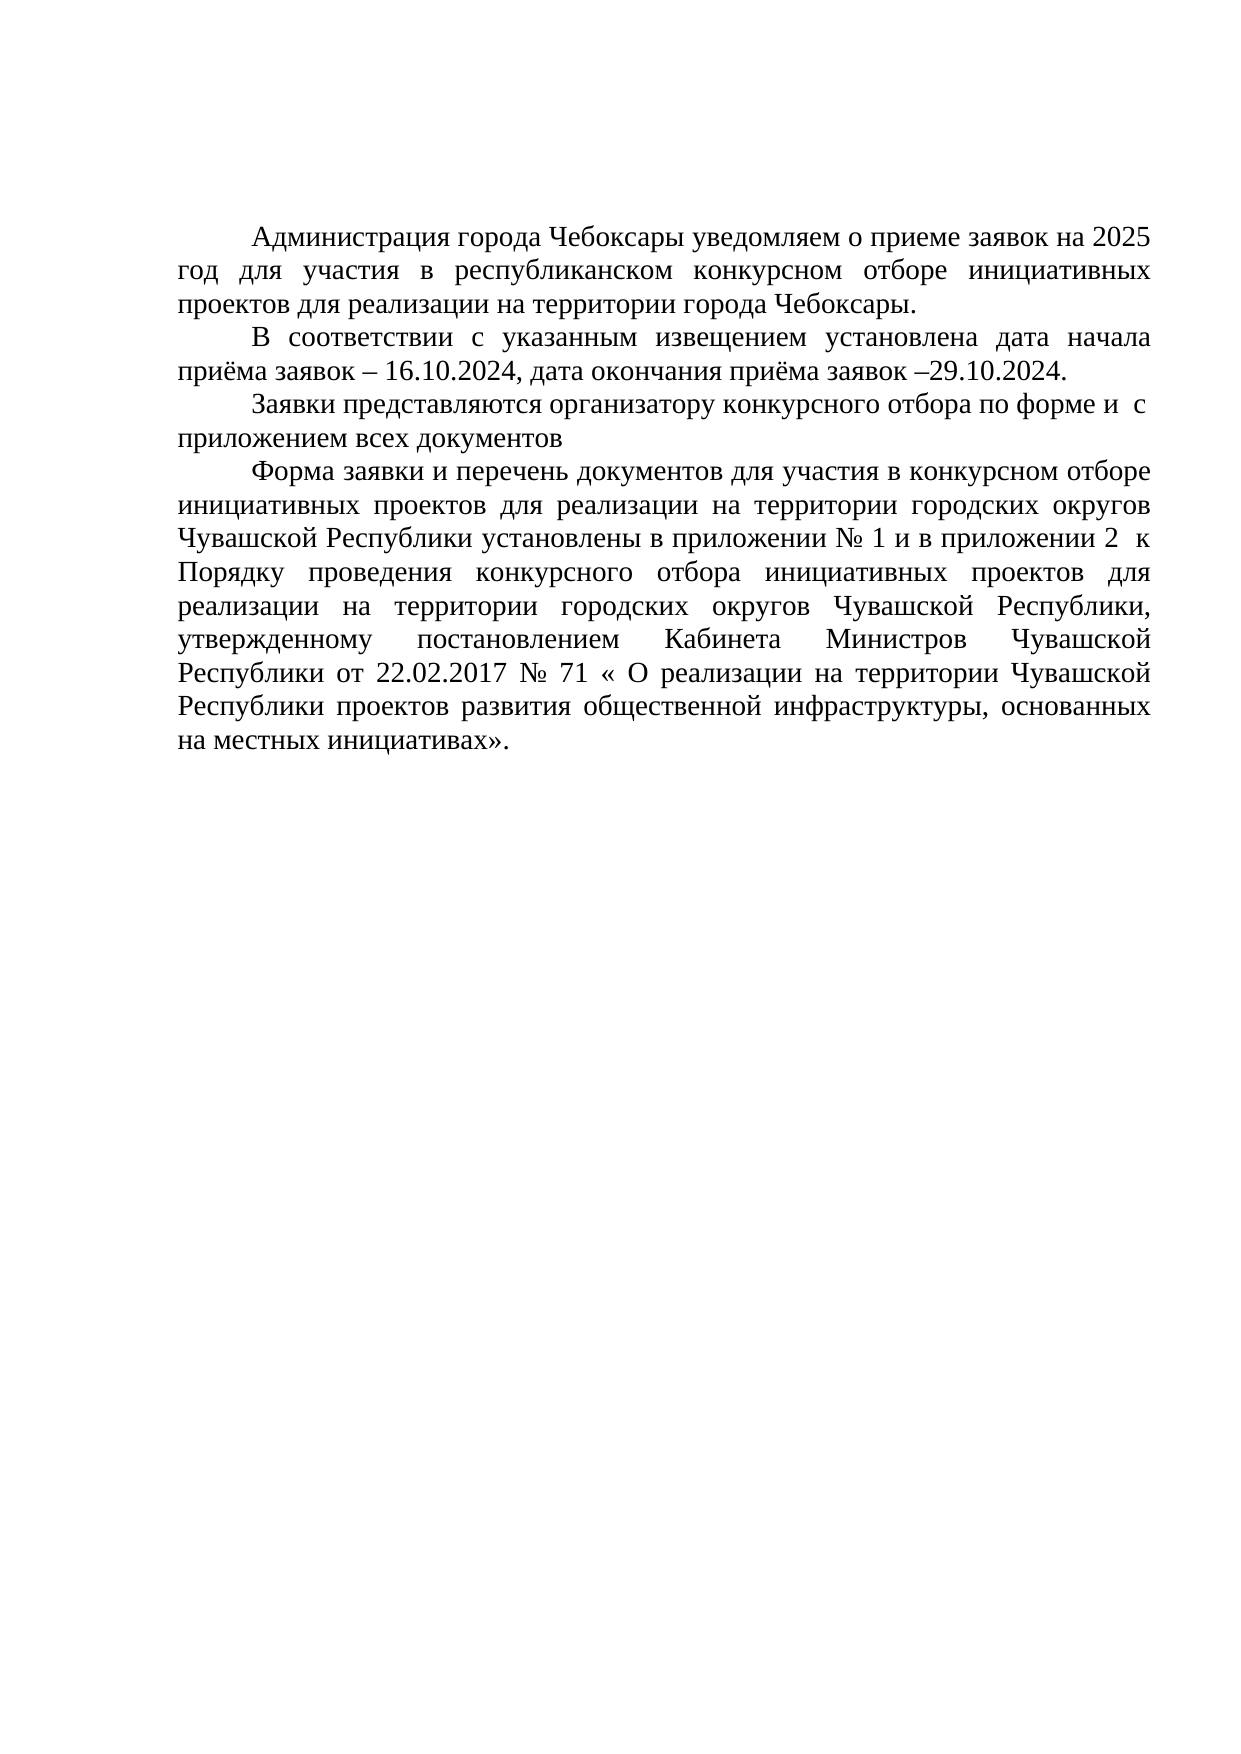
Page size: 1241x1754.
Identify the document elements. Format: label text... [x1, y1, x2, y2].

text Форма заявки и перечень документов для участия в конкурсном отборе инициативных проектов для реализации на территории городских округов Чувашской Республики установлены в приложении № 1 и в приложении 2 к Порядку проведения конкурсного отбора инициативных проектов для реализации на территории городских округов Чувашской Республики, утвержденному постановлением Кабинета Министров Чувашской Республики от 22.02.2017 № 71 « О реализации на территории Чувашской Республики проектов развития общественной инфраструктуры, основанных на местных инициативах». [177, 453, 1152, 755]
text Заявки представляются организатору конкурсного отбора по форме и с приложением всех документов [177, 386, 1152, 453]
text В соответствии с указанным извещением установлена дата начала приёма заявок – 16.10.2024, дата окончания приёма заявок –29.10.2024. [177, 319, 1152, 386]
text Администрация города Чебоксары уведомляем о приеме заявок на 2025 год для участия в республиканском конкурсном отборе инициативных проектов для реализации на территории города Чебоксары. [177, 219, 1152, 319]
